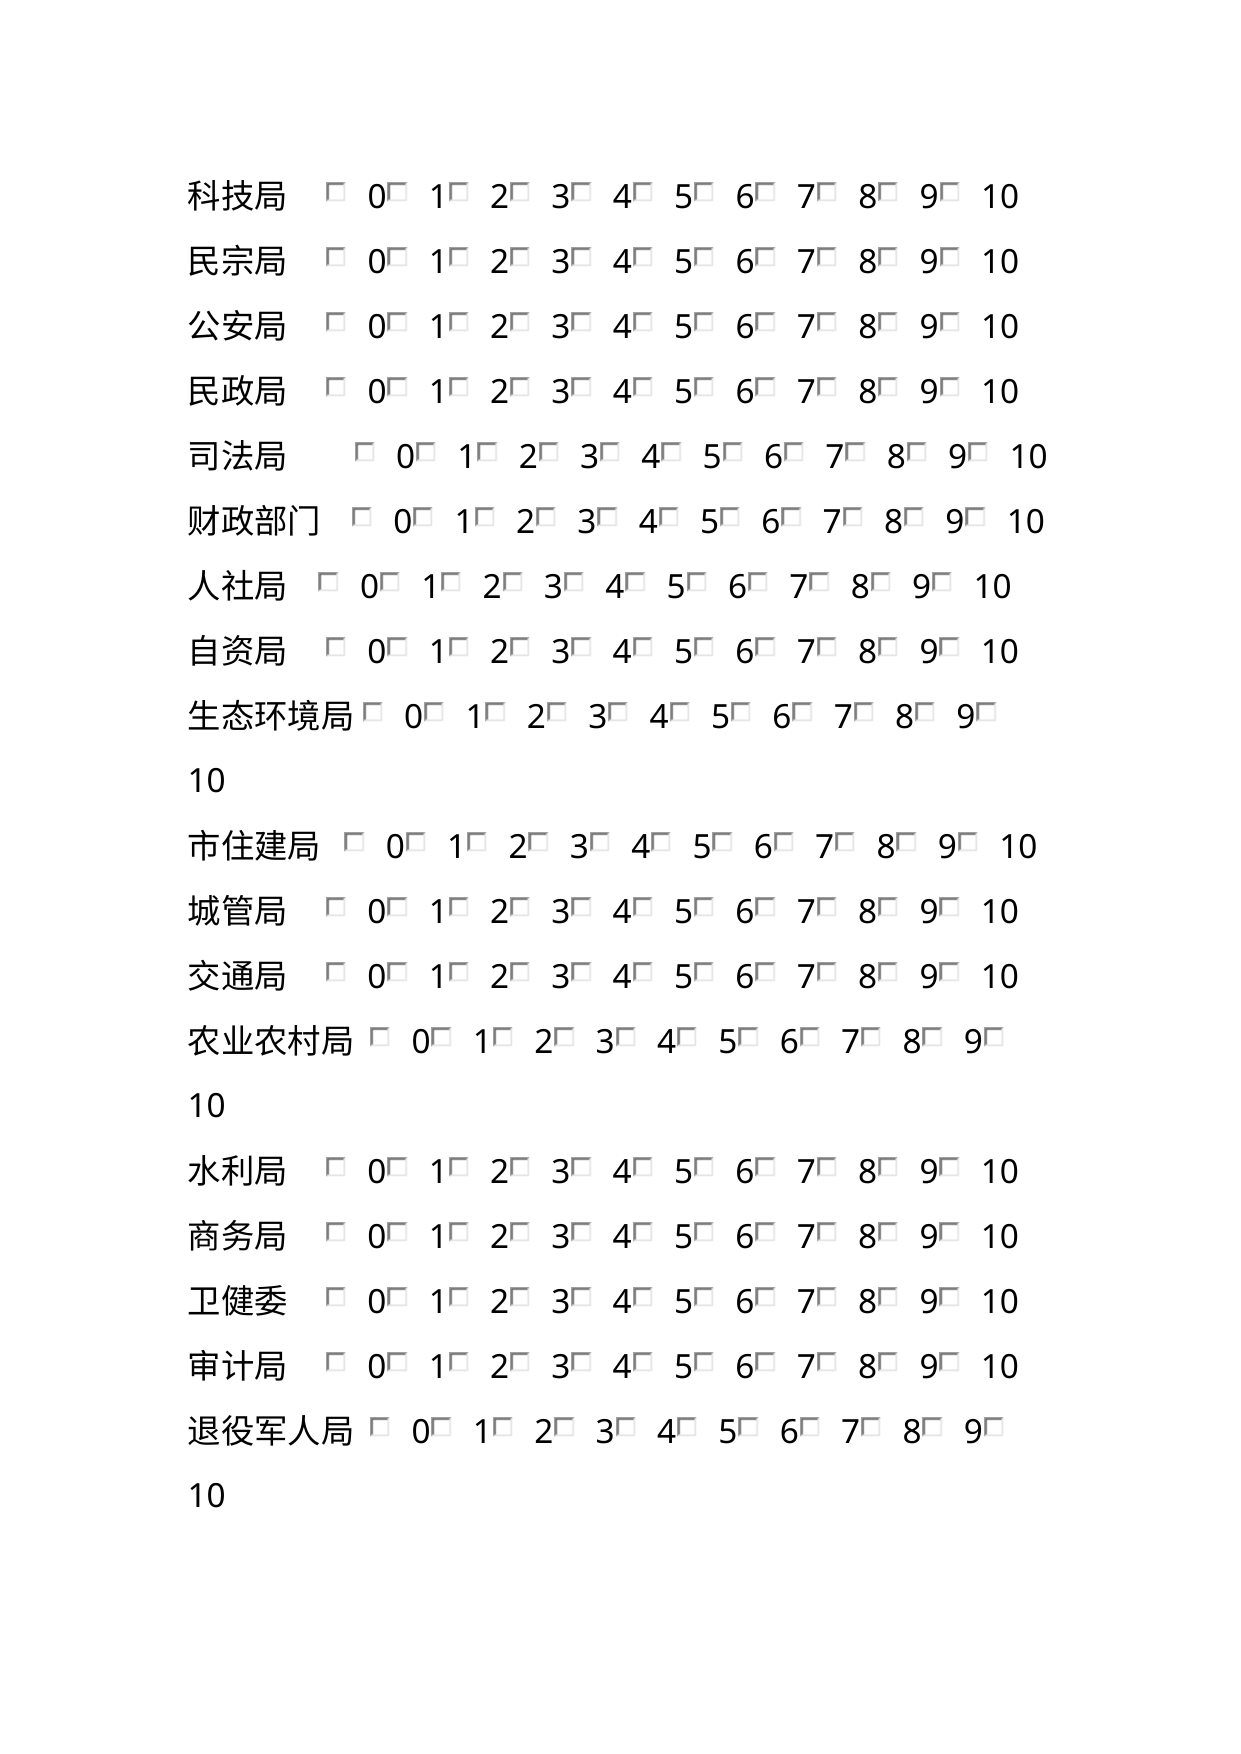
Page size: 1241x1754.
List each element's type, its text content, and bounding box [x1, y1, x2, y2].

text 退役军人局 012345678910 [187, 1397, 1053, 1527]
text 生态环境局 012345678910 [187, 682, 1053, 812]
text 卫健委 012345678910 [187, 1267, 1053, 1332]
text 交通局 012345678910 [187, 942, 1053, 1007]
text 审计局 012345678910 [187, 1332, 1053, 1397]
text 市住建局 012345678910 [187, 812, 1053, 877]
text 科技局 012345678910 [187, 162, 1053, 227]
text 司法局 012345678910 [187, 422, 1053, 487]
text 商务局 012345678910 [187, 1202, 1053, 1267]
text 城管局 012345678910 [187, 877, 1053, 942]
text 民宗局 012345678910 [187, 227, 1053, 292]
text 民政局 012345678910 [187, 357, 1053, 422]
text 水利局 012345678910 [187, 1137, 1053, 1202]
text 公安局 012345678910 [187, 292, 1053, 357]
text 人社局 012345678910 [187, 552, 1053, 617]
text 自资局 012345678910 [187, 617, 1053, 682]
text 农业农村局 012345678910 [187, 1007, 1053, 1137]
text 财政部门 012345678910 [187, 487, 1053, 552]
